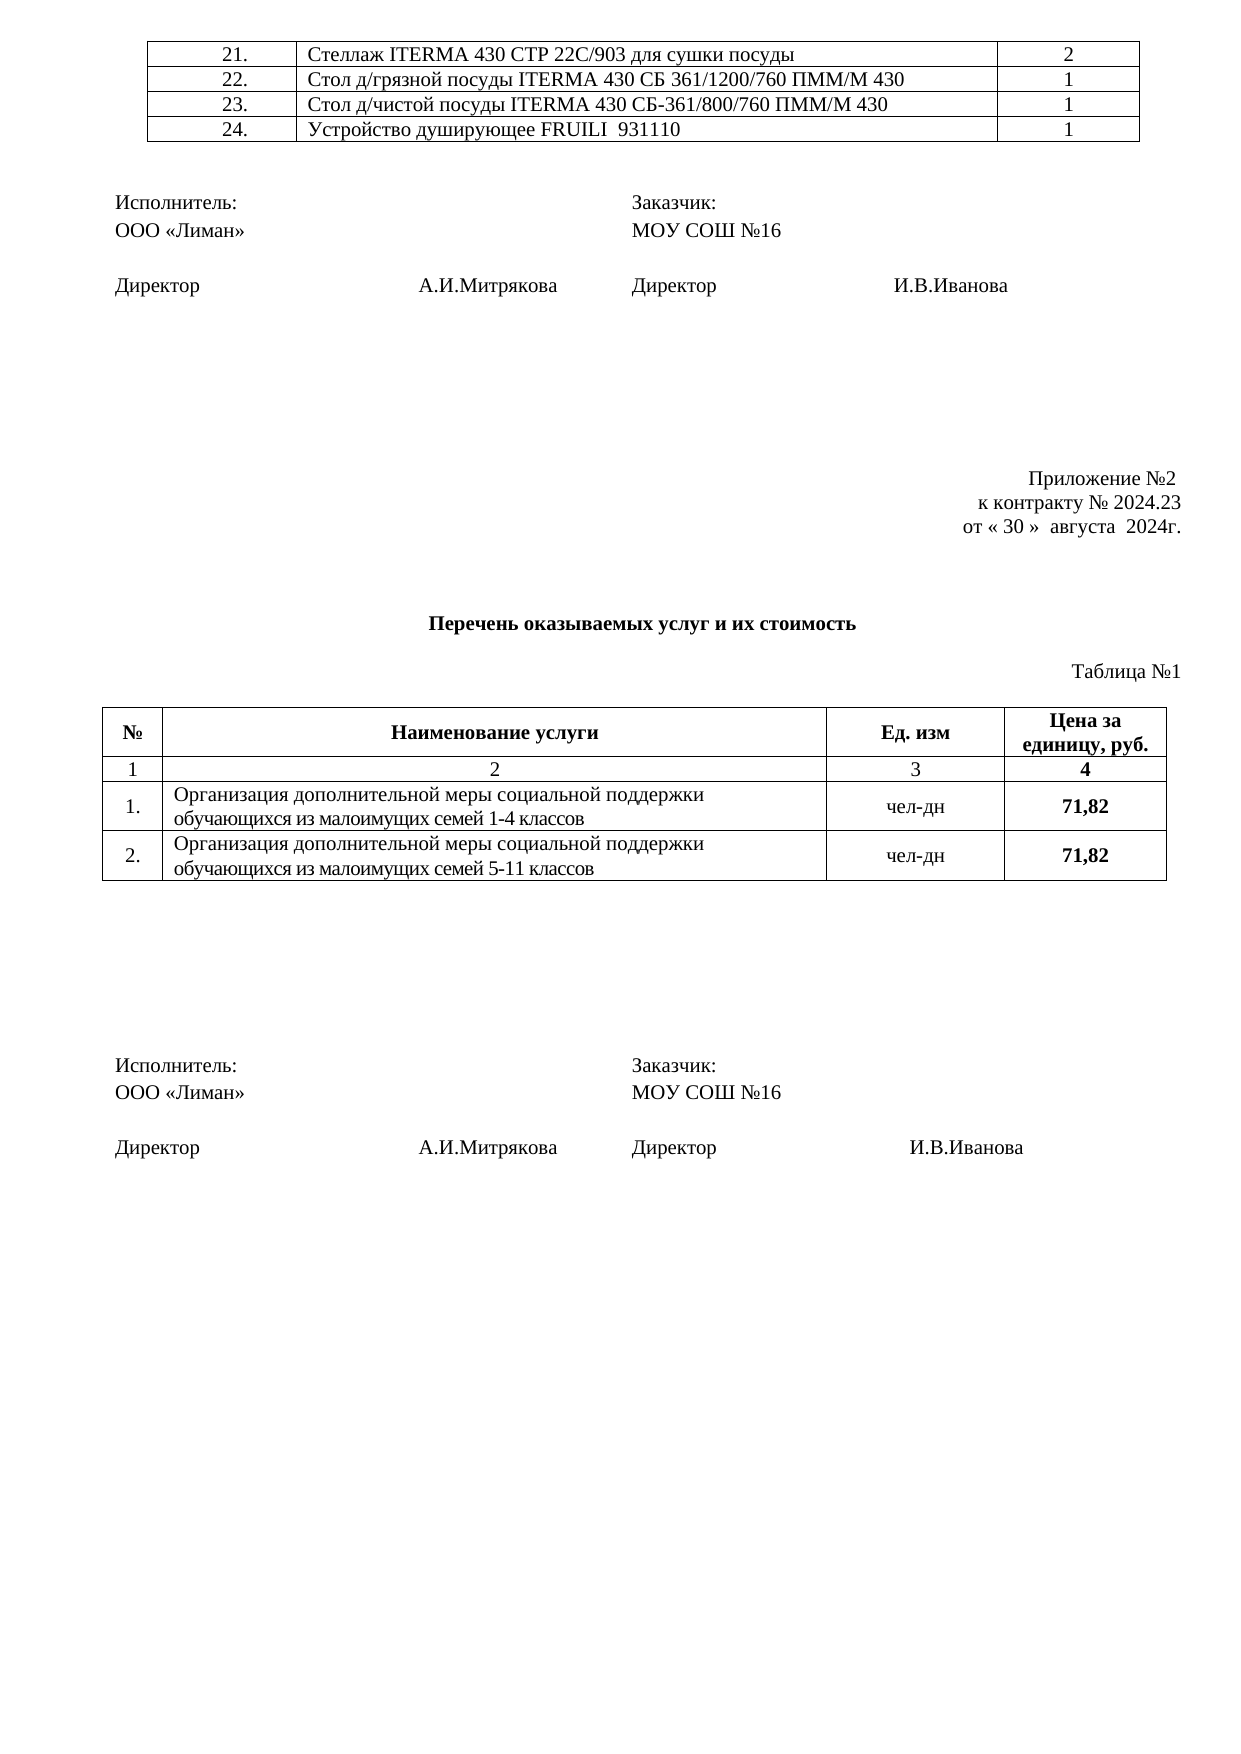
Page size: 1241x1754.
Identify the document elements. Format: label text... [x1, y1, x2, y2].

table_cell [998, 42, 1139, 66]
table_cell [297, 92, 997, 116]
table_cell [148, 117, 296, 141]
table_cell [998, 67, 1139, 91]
text Приложение №2 к контракту № 2024.23 от « 30 » августа 2024г. [103, 466, 1181, 538]
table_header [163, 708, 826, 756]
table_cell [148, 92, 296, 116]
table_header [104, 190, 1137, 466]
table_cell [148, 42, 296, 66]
text Таблица №1 [103, 659, 1181, 683]
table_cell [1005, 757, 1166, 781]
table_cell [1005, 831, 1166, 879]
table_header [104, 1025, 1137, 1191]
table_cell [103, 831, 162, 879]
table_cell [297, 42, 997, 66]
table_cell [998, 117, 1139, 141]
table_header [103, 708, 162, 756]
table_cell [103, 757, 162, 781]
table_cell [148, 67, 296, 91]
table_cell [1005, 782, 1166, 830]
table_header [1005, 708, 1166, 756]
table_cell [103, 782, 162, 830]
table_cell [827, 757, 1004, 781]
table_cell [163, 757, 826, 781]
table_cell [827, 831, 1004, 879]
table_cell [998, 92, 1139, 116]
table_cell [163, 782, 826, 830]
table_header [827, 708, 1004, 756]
text Перечень оказываемых услуг и их стоимость [103, 611, 1181, 635]
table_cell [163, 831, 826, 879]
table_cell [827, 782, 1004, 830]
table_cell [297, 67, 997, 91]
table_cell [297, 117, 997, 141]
